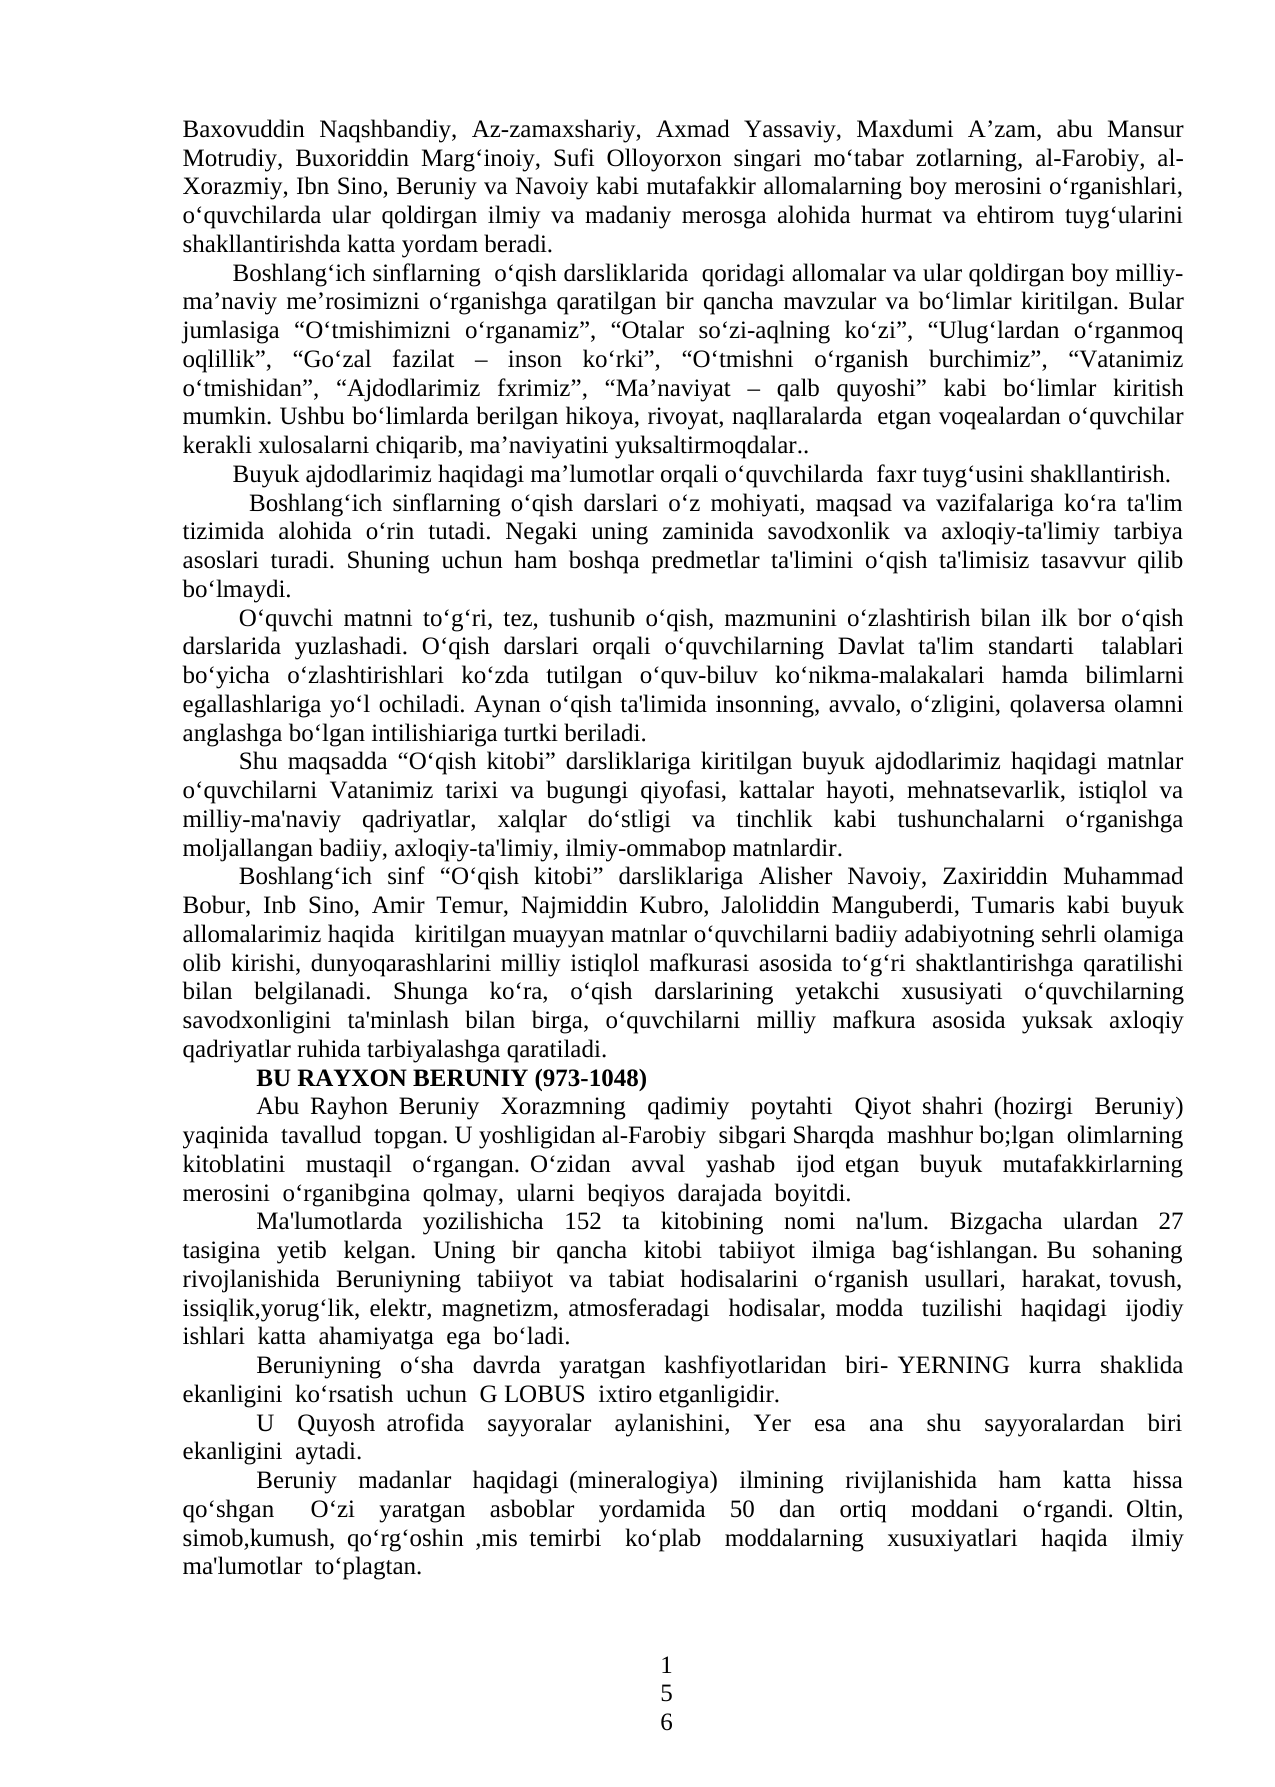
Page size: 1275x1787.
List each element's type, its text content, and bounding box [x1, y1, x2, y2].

text Shu maqsadda “O‘qish kitobi” darsliklariga kiritilgan buyuk ajdodlarimiz haqidagi matnlar oʻquvchilarni Vatanimiz tarixi va bugungi qiyofasi, kattalar hayoti, mehnatsevarlik, istiqlol va milliy-ma'naviy qadriyatlar, xalqlar do‘stligi va tinchlik kabi tushunchalarni oʻrganishga moljallangan badiiy, axloqiy-ta'limiy, ilmiy-ommabop matnlardir. [182, 746, 1184, 861]
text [182, 114, 1184, 258]
text BU RAYXON BERUNIY (973-1048) [182, 1063, 1184, 1091]
text Boshlang‘ich sinf “O‘qish kitobi” darsliklariga Alisher Navoiy, Zaxiriddin Muhammad Bobur, Inb Sino, Amir Temur, Najmiddin Kubro, Jaloliddin Manguberdi, Tumaris kabi buyuk allomalarimiz haqida kiritilgan muayyan matnlar o‘quvchilarni badiiy adabiyotning sehrli olamiga olib kirishi, dunyoqarashlarini milliy istiqlol mafkurasi asosida to‘g‘ri shaktlantirishga qaratilishi bilan belgilanadi. Shunga ko‘ra, o‘qish darslarining yetakchi xususiyati o‘quvchilarning savodxonligini ta'minlash bilan birga, o‘quvchilarni milliy mafkura asosida yuksak axloqiy qadriyatlar ruhida tarbiyalashga qaratiladi. [182, 861, 1184, 1063]
text Buyuk ajdodlarimiz haqidagi ma’lumotlar orqali oʻquvchilarda faxr tuygʻusini shakllantirish. [182, 459, 1184, 488]
text Beruniy madanlar haqidagi (mineralogiya) ilmining rivijlanishida ham katta hissa qo‘shgan O‘zi yaratgan asboblar yordamida 50 dan ortiq moddani o‘rgandi. Oltin, simob,kumush, qo‘rg‘oshin ,mis temirbi ko‘plab moddalarning xusuxiyatlari haqida ilmiy ma'lumotlar to‘plagtan. [182, 1465, 1184, 1580]
text Abu Rayhon Beruniy Xorazmning qadimiy poytahti Qiyot shahri (hozirgi Beruniy) yaqinida tavallud topgan. U yoshligidan al-Farobiy sibgari Sharqda mashhur bo;lgan olimlarning kitoblatini mustaqil o‘rgangan. O‘zidan avval yashab ijod etgan buyuk mutafakkirlarning merosini o‘rganibgina qolmay, ularni beqiyos darajada boyitdi. [182, 1091, 1184, 1206]
text Beruniyning o‘sha davrda yaratgan kashfiyotlaridan biri- YERNING kurra shaklida ekanligini ko‘rsatish uchun G LOBUS ixtiro etganligidir. [182, 1350, 1184, 1408]
text O‘quvchi matnni to‘g‘ri, tez, tushunib o‘qish, mazmunini o‘zlashtirish bilan ilk bor o‘qish darslarida yuzlashadi. O‘qish darslari orqali o‘quvchilarning Davlat ta'lim standarti talablari bo‘yicha o‘zlashtirishlari ko‘zda tutilgan o‘quv-biluv ko‘nikma-malakalari hamda bilimlarni egallashlariga yo‘l ochiladi. Aynan o‘qish ta'limida insonning, avvalo, o‘zligini, qolaversa olamni anglashga bo‘lgan intilishiariga turtki beriladi. [182, 603, 1184, 746]
text U Quyosh atrofida sayyoralar aylanishini, Yer esa ana shu sayyoralardan biri ekanligini aytadi. [182, 1408, 1184, 1465]
text Ma'lumotlarda yozilishicha 152 ta kitobining nomi na'lum. Bizgacha ulardan 27 tasigina yetib kelgan. Uning bir qancha kitobi tabiiyot ilmiga bag‘ishlangan. Bu sohaning rivojlanishida Beruniyning tabiiyot va tabiat hodisalarini o‘rganish usullari, harakat, tovush, issiqlik,yorug‘lik, elektr, magnetizm, atmosferadagi hodisalar, modda tuzilishi haqidagi ijodiy ishlari katta ahamiyatga ega bo‘ladi. [182, 1206, 1184, 1350]
text Boshlang‘ich sinflarning o‘qish darslari o‘z mohiyati, maqsad va vazifalariga ko‘ra ta'lim tizimida alohida o‘rin tutadi. Negaki uning zaminida savodxonlik va axloqiy-ta'limiy tarbiya asoslari turadi. Shuning uchun ham boshqa predmetlar ta'limini o‘qish ta'limisiz tasavvur qilib bo‘lmaydi. [182, 488, 1184, 603]
text Boshlangʻich sinflarning oʻqish darsliklarida qoridagi allomalar va ular qoldirgan boy milliy-ma’naviy me’rosimizni oʻrganishga qaratilgan bir qancha mavzular va boʻlimlar kiritilgan. Bular jumlasiga “Oʻtmishimizni oʻrganamiz”, “Otalar soʻzi-aqlning koʻzi”, “Ulugʻlardan oʻrganmoq oqlillik”, “Goʻzal fazilat – inson koʻrki”, “Oʻtmishni oʻrganish burchimiz”, “Vatanimiz oʻtmishidan”, “Ajdodlarimiz fxrimiz”, “Ma’naviyat – qalb quyoshi” kabi boʻlimlar kiritish mumkin. Ushbu boʻlimlarda berilgan hikoya, rivoyat, naqllaralarda etgan voqealardan oʻquvchilar kerakli xulosalarni chiqarib, ma’naviyatini yuksaltirmoqdalar.. [182, 258, 1184, 459]
